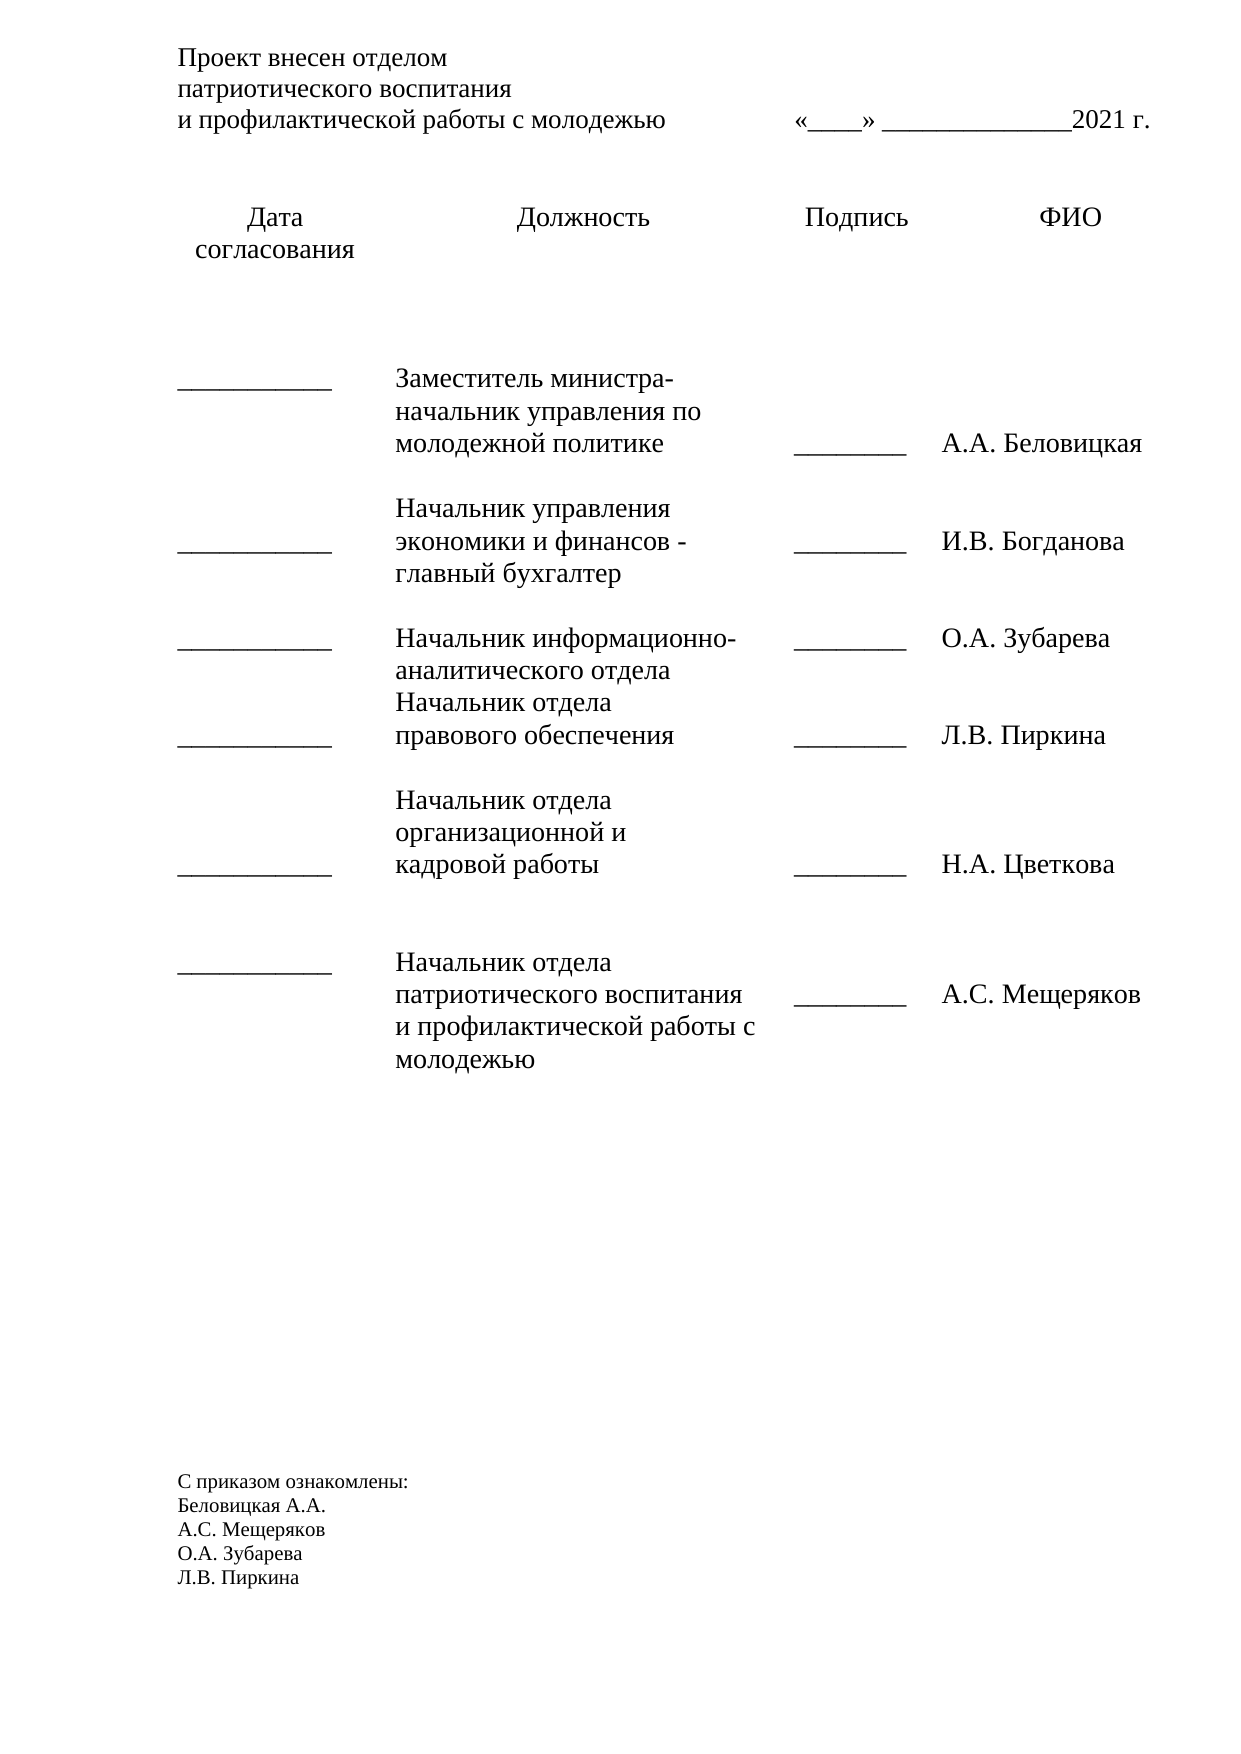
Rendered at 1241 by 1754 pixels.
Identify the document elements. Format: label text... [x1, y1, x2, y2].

table_cell А.С. Мещеряков [930, 945, 1211, 1074]
text С приказом ознакомлены: [177, 1469, 1152, 1493]
table_header Должность [384, 200, 783, 297]
text Беловицкая А.А. [177, 1493, 1152, 1517]
table_cell ________ [783, 621, 930, 686]
table_cell ________ [783, 686, 930, 783]
table_cell Л.В. Пиркина [930, 686, 1211, 783]
table_cell Заместитель министра-начальник управления по молодежной политике [384, 297, 783, 459]
text патриотического воспитания [177, 72, 1152, 104]
table_cell И.В. Богданова [930, 459, 1211, 621]
table_cell ________ [783, 945, 930, 1074]
text Л.В. Пиркина [177, 1565, 1152, 1589]
table_cell ___________ [166, 945, 384, 1074]
table_header Дата согласования [166, 200, 384, 297]
text и профилактической работы с молодежью «____» ______________2021 г. [177, 104, 1152, 135]
table_cell ________ [783, 297, 930, 459]
table_cell А.А. Беловицкая [930, 297, 1211, 459]
table_cell Н.А. Цветкова [930, 783, 1211, 945]
text Проект внесен отделом [177, 41, 1152, 72]
table_cell ________ [783, 459, 930, 621]
table_cell ___________ [166, 297, 384, 459]
table_cell Начальник информационно-аналитического отдела [384, 621, 783, 686]
table_cell ___________ [166, 621, 384, 686]
text О.А. Зубарева [177, 1541, 1152, 1565]
text А.С. Мещеряков [177, 1517, 1152, 1541]
table_cell ___________ [166, 783, 384, 945]
table_cell ___________ [166, 686, 384, 783]
table_cell О.А. Зубарева [930, 621, 1211, 686]
table_header Подпись [783, 200, 930, 297]
table_header ФИО [930, 200, 1211, 297]
table_cell Начальник отдела патриотического воспитания и профилактической работы с молодежью [384, 945, 783, 1074]
table_cell Начальник отдела правового обеспечения [384, 686, 783, 783]
table_cell ________ [783, 783, 930, 945]
table_cell Начальник отдела организационной и кадровой работы [384, 783, 783, 945]
table_cell ___________ [166, 459, 384, 621]
table_cell Начальник управления экономики и финансов - главный бухгалтер [384, 459, 783, 621]
